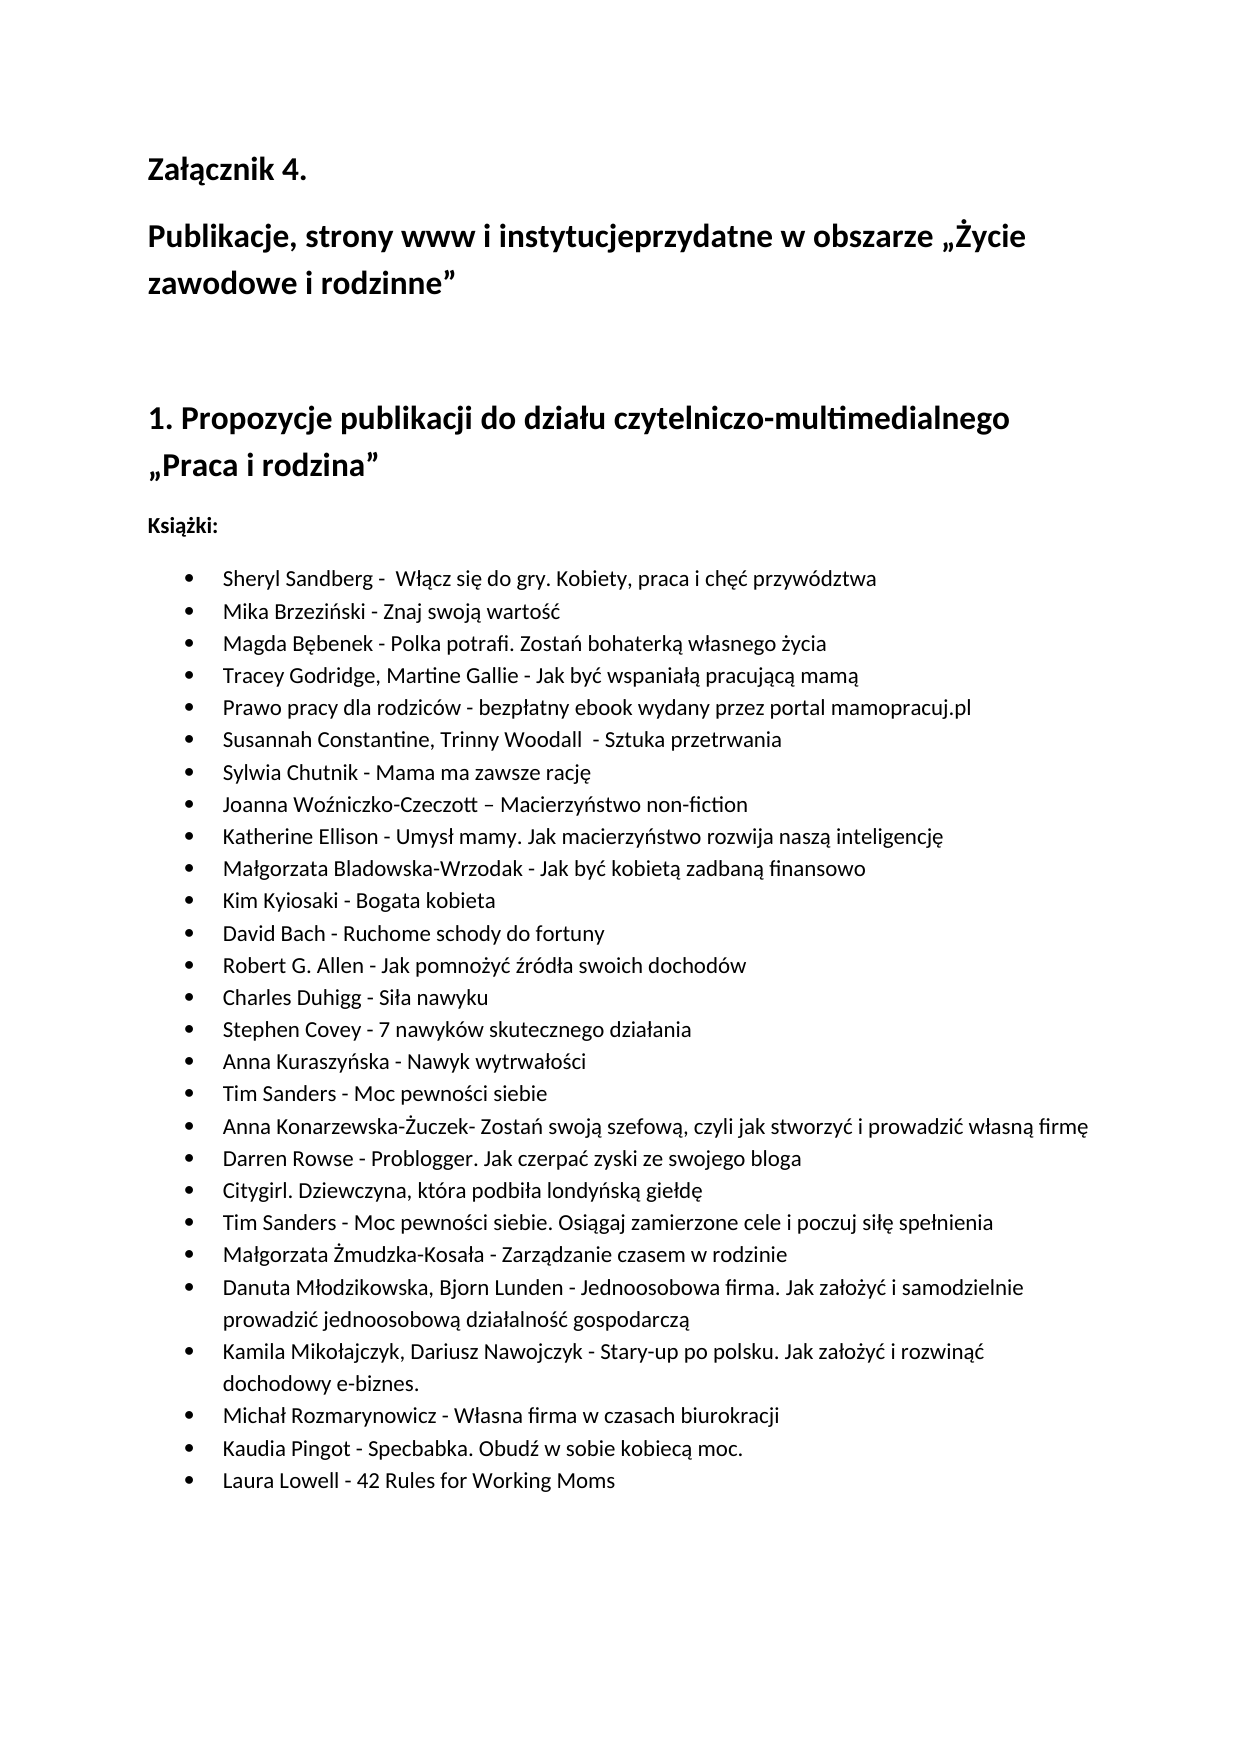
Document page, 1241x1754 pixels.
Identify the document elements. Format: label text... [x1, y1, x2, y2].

text 1. Propozycje publikacji do działu czytelniczo-multimedialnego „Praca i rodzina” [148, 397, 1093, 485]
text Załącznik 4. [148, 148, 1093, 188]
list Susannah Constantine, Trinny Woodall - Sztuka przetrwania [185, 726, 1093, 753]
list Citygirl. Dziewczyna, która podbiła londyńską giełdę [185, 1176, 1093, 1204]
list Mika Brzeziński - Znaj swoją wartość [185, 597, 1093, 625]
list Prawo pracy dla rodziców - bezpłatny ebook wydany przez portal mamopracuj.pl [185, 693, 1093, 721]
list Kim Kyiosaki - Bogata kobieta [185, 886, 1093, 914]
list Sheryl Sandberg - Włącz się do gry. Kobiety, praca i chęć przywództwa [185, 564, 1093, 593]
list Tim Sanders - Moc pewności siebie [185, 1079, 1093, 1108]
list Sylwia Chutnik - Mama ma zawsze rację [185, 758, 1093, 786]
list Kaudia Pingot - Specbabka. Obudź w sobie kobiecą moc. [185, 1434, 1093, 1462]
list Robert G. Allen - Jak pomnożyć źródła swoich dochodów [185, 951, 1093, 979]
list Małgorzata Bladowska-Wrzodak - Jak być kobietą zadbaną finansowo [185, 854, 1093, 882]
list Katherine Ellison - Umysł mamy. Jak macierzyństwo rozwija naszą inteligencję [185, 822, 1093, 850]
list Anna Konarzewska-Żuczek- Zostań swoją szefową, czyli jak stworzyć i prowadzić własną firmę [185, 1112, 1093, 1140]
list Anna Kuraszyńska - Nawyk wytrwałości [185, 1047, 1093, 1075]
list Charles Duhigg - Siła nawyku [185, 983, 1093, 1011]
list Magda Bębenek - Polka potrafi. Zostań bohaterką własnego życia [185, 629, 1093, 657]
list Joanna Woźniczko-Czeczott – Macierzyństwo non-fiction [185, 790, 1093, 818]
list Kamila Mikołajczyk, Dariusz Nawojczyk - Stary-up po polsku. Jak założyć i rozwinąć dochodowy e-biznes. [185, 1337, 1093, 1397]
list Danuta Młodzikowska, Bjorn Lunden - Jednoosobowa firma. Jak założyć i samodzielnie prowadzić jednoosobową działalność gospodarczą [185, 1273, 1093, 1333]
list Stephen Covey - 7 nawyków skutecznego działania [185, 1015, 1093, 1043]
list Tracey Godridge, Martine Gallie - Jak być wspaniałą pracującą mamą [185, 661, 1093, 689]
text Publikacje, strony www i instytucjeprzydatne w obszarze „Życie zawodowe i rodzinne” [148, 215, 1093, 303]
list Tim Sanders - Moc pewności siebie. Osiągaj zamierzone cele i poczuj siłę spełnienia [185, 1208, 1093, 1236]
list Małgorzata Żmudzka-Kosała - Zarządzanie czasem w rodzinie [185, 1241, 1093, 1268]
list David Bach - Ruchome schody do fortuny [185, 919, 1093, 947]
list Laura Lowell - 42 Rules for Working Moms [185, 1466, 1093, 1494]
list Darren Rowse - Problogger. Jak czerpać zyski ze swojego bloga [185, 1144, 1093, 1172]
list Michał Rozmarynowicz - Własna firma w czasach biurokracji [185, 1401, 1093, 1429]
text Książki: [148, 512, 1093, 539]
